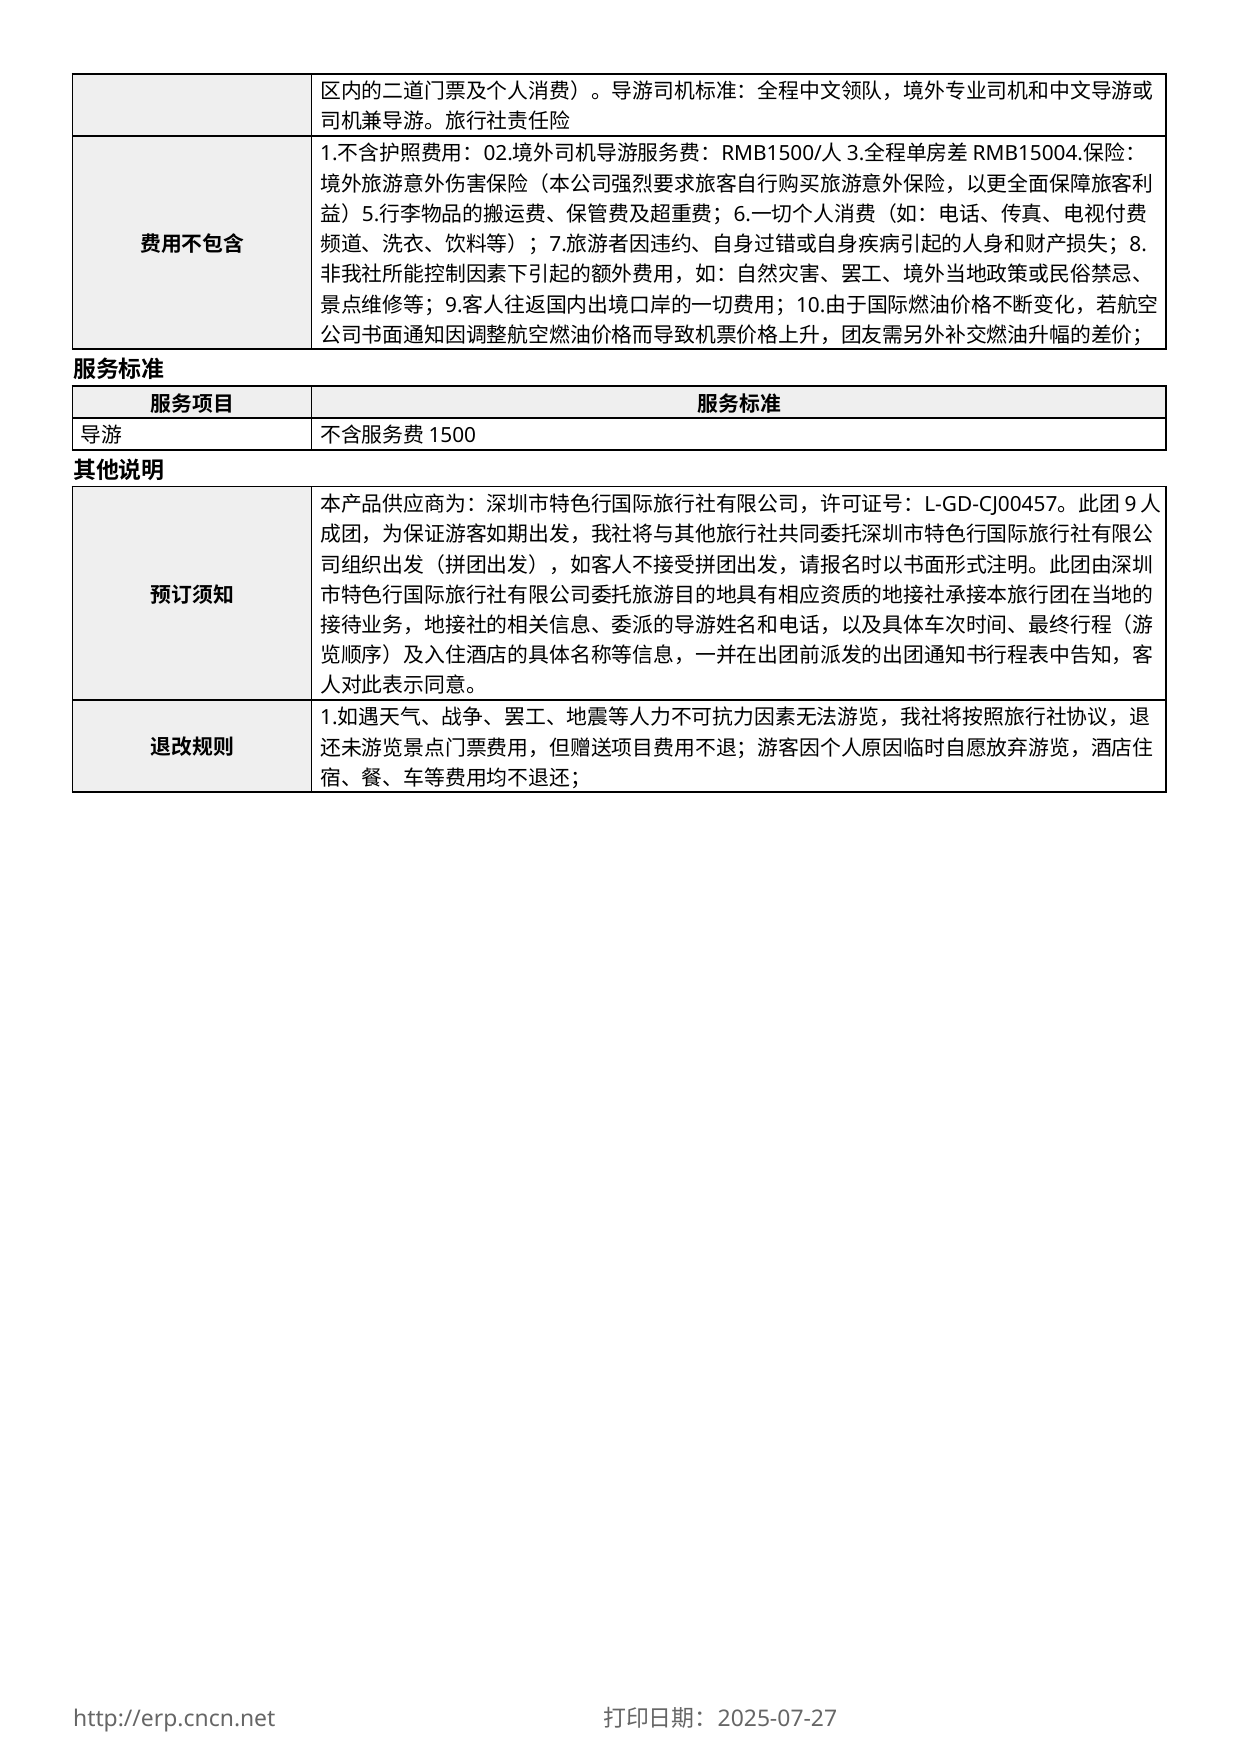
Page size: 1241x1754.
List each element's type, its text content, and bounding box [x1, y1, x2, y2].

text 其他说明 [73, 451, 1167, 485]
table_cell 导游 [73, 419, 311, 449]
table_header 费用包含 [73, 75, 311, 135]
table_header 服务标准 [312, 387, 1165, 417]
table_cell 费用不包含 [73, 137, 311, 348]
table_header 预订须知 [73, 487, 311, 699]
table_header 服务项目 [73, 387, 311, 417]
table_cell 1.不含护照费用：0 [312, 137, 1165, 348]
table_cell 1.如遇天气、战争、罢工、地震等人力不可抗力因素无法游览，我社将按照旅行社协议，退还未游览景点门票费用，但赠送项目费用不退； [312, 701, 1165, 791]
table_header 本产品供应商为：深圳市特色行国际旅行社有限公司，许可证号：L-GD-CJ00457。此团 9人成团，为保证游客如期出发，我社将与其他旅行社共同委托深圳市特色行国际旅行社有限公司组织出发（拼团出发），如客人不接受拼团出发，请报名时以书面形式注明。此团由深圳市特色行国际旅行社有限公司委托旅游目的地具有相应资质的地接社承接本旅行团在当地的接待业务，地接社的相关信息、委派的导游姓名和电话，以及具体车次时间、最终行程（游览顺序）及入住酒店的具体名称等信息，一并在出团前派发的出团通知书行程表中告知，客人对此表示同意。 [312, 487, 1165, 699]
text 服务标准 [73, 351, 1167, 384]
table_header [312, 75, 1165, 135]
table_cell 不含服务费1500 [312, 419, 1165, 449]
table_cell 退改规则 [73, 701, 311, 791]
